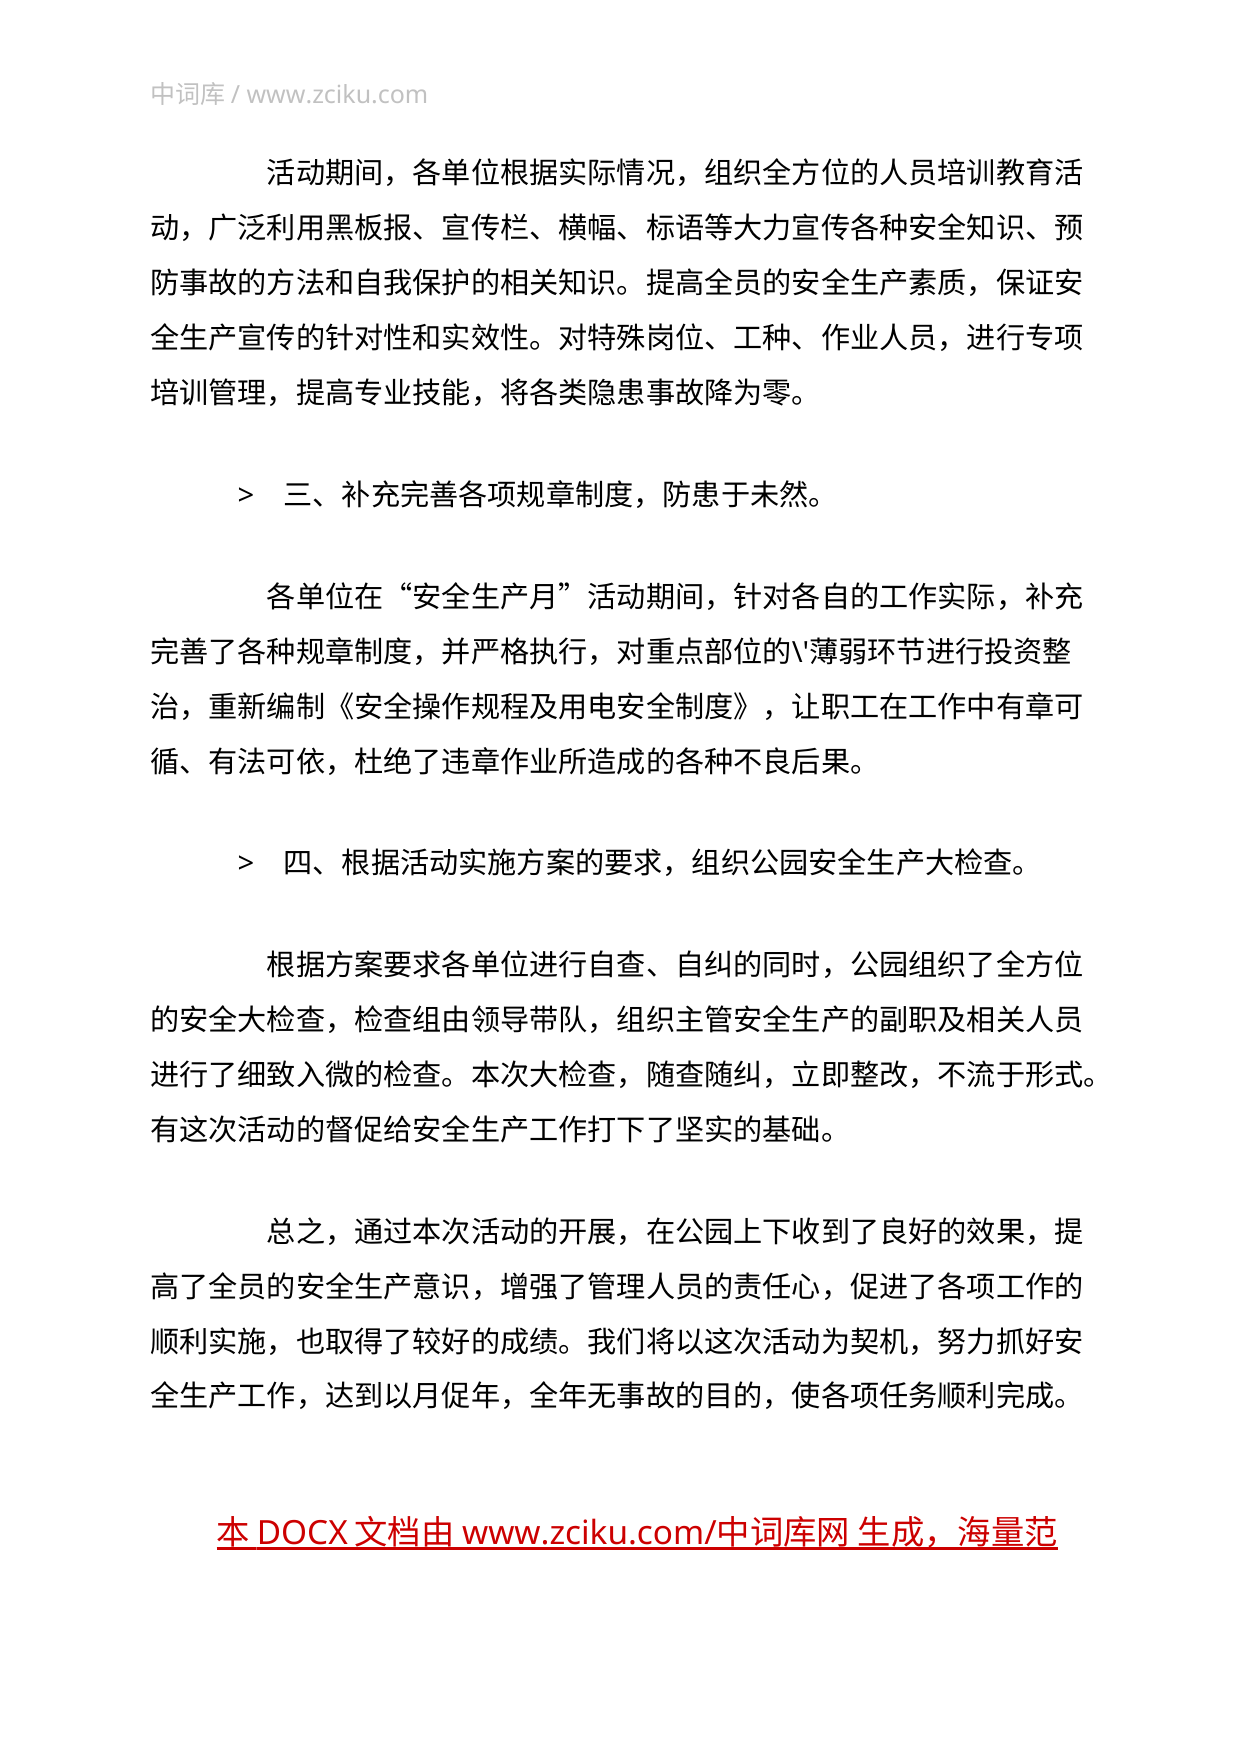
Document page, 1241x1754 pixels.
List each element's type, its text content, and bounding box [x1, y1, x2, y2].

text > 三、补充完善各项规章制度，防患于未然。 [150, 471, 1090, 514]
text 活动期间，各单位根据实际情况，组织全方位的人员培训教育活动，广泛利用黑板报、宣传栏、横幅、标语等大力宣传各种安全知识、预防事故的方法和自我保护的相关知识。提高全员的安全生产素质，保证安全生产宣传的针对性和实效性。对特殊岗位、工种、作业人员，进行专项培训管理，提高专业技能，将各类隐患事故降为零。 [150, 150, 1090, 412]
text 总之，通过本次活动的开展，在公园上下收到了良好的效果，提高了全员的安全生产意识，增强了管理人员的责任心，促进了各项工作的顺利实施，也取得了较好的成绩。我们将以这次活动为契机，努力抓好安全生产工作，达到以月促年，全年无事故的目的，使各项任务顺利完成。 [150, 1208, 1090, 1415]
text 各单位在“安全生产月”活动期间，针对各自的工作实际，补充完善了各种规章制度，并严格执行，对重点部位的\'薄弱环节进行投资整治，重新编制《安全操作规程及用电安全制度》，让职工在工作中有章可循、有法可依，杜绝了违章作业所造成的各种不良后果。 [150, 573, 1090, 780]
text > 四、根据活动实施方案的要求，组织公园安全生产大检查。 [150, 840, 1090, 882]
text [150, 1506, 1090, 1554]
text 根据方案要求各单位进行自查、自纠的同时，公园组织了全方位的安全大检查，检查组由领导带队，组织主管安全生产的副职及相关人员进行了细致入微的检查。本次大检查，随查随纠，立即整改，不流于形式。有这次活动的督促给安全生产工作打下了坚实的基础。 [150, 942, 1090, 1149]
